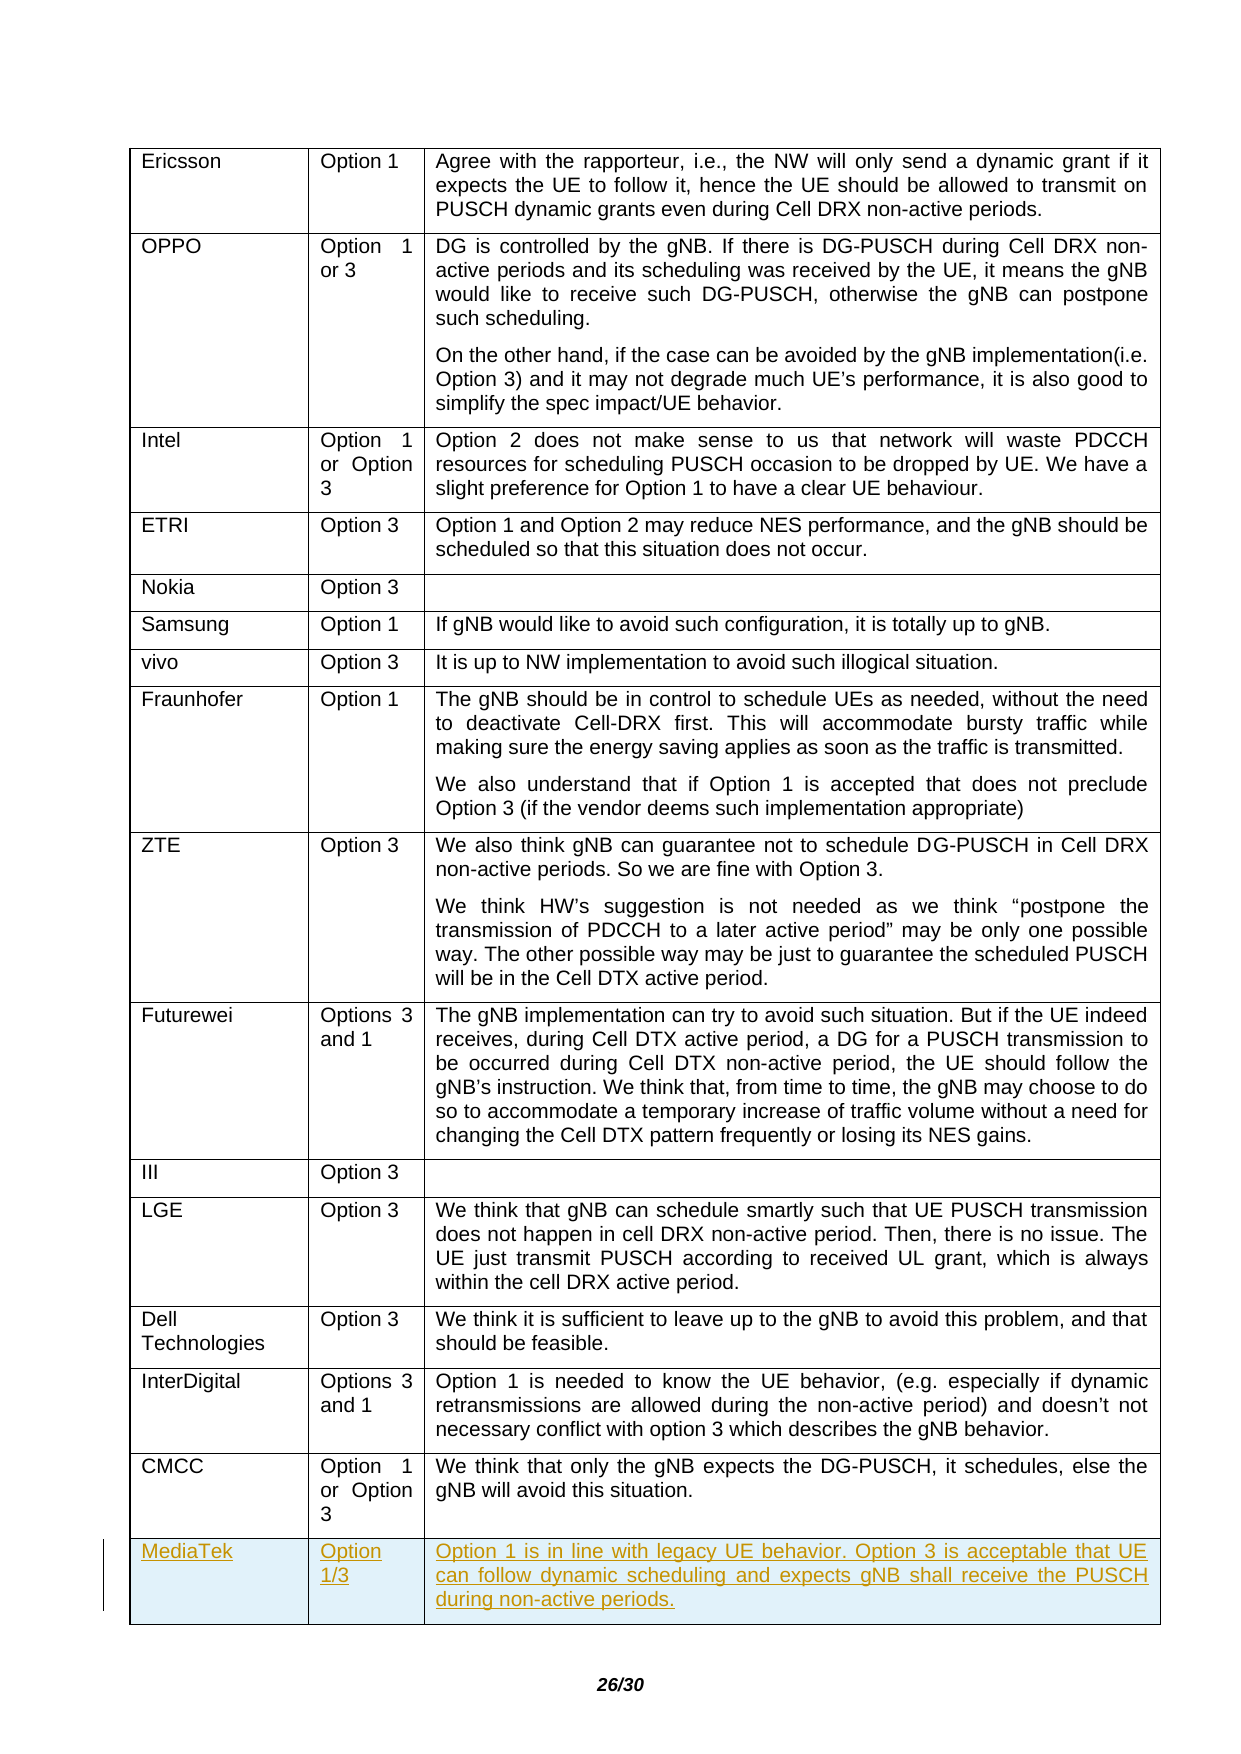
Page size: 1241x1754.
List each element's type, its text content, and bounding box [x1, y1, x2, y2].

table_cell Option 3 [309, 1160, 424, 1197]
table_cell OPPO [131, 234, 308, 427]
table_cell CMCC [131, 1454, 308, 1538]
table_cell Options 3 and 1 [309, 1369, 424, 1453]
table_cell Option 1 [309, 687, 424, 832]
table_cell We think that only the gNB expects the DG-PUSCH, it schedules, else the gNB will avoid this situation. [425, 1454, 1160, 1538]
table_cell Option 1 [309, 612, 424, 649]
table_cell Option 2 does not make sense to us that network will waste PDCCH resources for scheduling PUSCH occasion to be dropped by UE. We have a slight preference for Option 1 to have a clear UE behaviour. [425, 428, 1160, 512]
table_cell ZTE [131, 833, 308, 1002]
table_cell Option 3 [309, 650, 424, 686]
table_cell Option 1 or Option 3 [309, 428, 424, 512]
table_cell Option 3 [309, 575, 424, 611]
table_cell The gNB implementation can try to avoid such situation. But if the UE indeed receives, during Cell DTX active period, a DG for a PUSCH transmission to be occurred during Cell DTX non-active period, the UE should follow the gNB’s instruction. We think that, from time to time, the gNB may choose to do so to accommodate a temporary increase of traffic volume without a need for changing the Cell DTX pattern frequently or losing its NES gains. [425, 1003, 1160, 1159]
table_cell Options 3 and 1 [309, 1003, 424, 1159]
table_cell Option 3 [309, 513, 424, 574]
table_cell [425, 575, 1160, 611]
table_cell III [131, 1160, 308, 1197]
table_cell Option 1 is needed to know the UE behavior, (e.g. especially if dynamic retransmissions are allowed during the non-active period) and doesn’t not necessary conflict with option 3 which describes the gNB behavior. [425, 1369, 1160, 1453]
table_cell We also think gNB can guarantee not to schedule DG-PUSCH in Cell DRX non-active periods. So we are fine with Option 3. We think HW’s suggestion is not needed as we think “postpone the transmission of PDCCH to a later active period” may be only one possible way. The other possible way may be just to guarantee the scheduled PUSCH will be in the Cell DTX active period. [425, 833, 1160, 1002]
table_cell Fraunhofer [131, 687, 308, 832]
table_cell We think that gNB can schedule smartly such that UE PUSCH transmission does not happen in cell DRX non-active period. Then, there is no issue. The UE just transmit PUSCH according to received UL grant, which is always within the cell DRX active period. [425, 1198, 1160, 1306]
table_cell Dell Technologies [131, 1307, 308, 1367]
table_cell Option 1 and Option 2 may reduce NES performance, and the gNB should be scheduled so that this situation does not occur. [425, 513, 1160, 574]
table_cell [425, 1160, 1160, 1197]
table_cell Samsung [131, 612, 308, 649]
table_cell Agree with the rapporteur, i.e., the NW will only send a dynamic grant if it expects the UE to follow it, hence the UE should be allowed to transmit on PUSCH dynamic grants even during Cell DRX non-active periods. [425, 149, 1160, 233]
table_cell InterDigital [131, 1369, 308, 1453]
table_cell Option 3 [309, 833, 424, 1002]
table_cell Futurewei [131, 1003, 308, 1159]
table_cell ETRI [131, 513, 308, 574]
table_cell Ericsson [131, 149, 308, 233]
table_cell Option 1 or 3 [309, 234, 424, 427]
table_cell Intel [131, 428, 308, 512]
table_cell The gNB should be in control to schedule UEs as needed, without the need to deactivate Cell-DRX first. This will accommodate bursty traffic while making sure the energy saving applies as soon as the traffic is transmitted. We also understand that if Option 1 is accepted that does not preclude Option 3 (if the vendor deems such implementation appropriate) [425, 687, 1160, 832]
table_cell DG is controlled by the gNB. If there is DG-PUSCH during Cell DRX non-active periods and its scheduling was received by the UE, it means the gNB would like to receive such DG-PUSCH, otherwise the gNB can postpone such scheduling. On the other hand, if the case can be avoided by the gNB implementation(i.e. Option 3) and it may not degrade much UE’s performance, it is also good to simplify the spec impact/UE behavior. [425, 234, 1160, 427]
table_cell LGE [131, 1198, 308, 1306]
table_cell We think it is sufficient to leave up to the gNB to avoid this problem, and that should be feasible. [425, 1307, 1160, 1367]
table_cell If gNB would like to avoid such configuration, it is totally up to gNB. [425, 612, 1160, 649]
table_cell vivo [131, 650, 308, 686]
table_cell Option 1 or Option 3 [309, 1454, 424, 1538]
table_cell It is up to NW implementation to avoid such illogical situation. [425, 650, 1160, 686]
table_cell Option 1 [309, 149, 424, 233]
table_cell Nokia [131, 575, 308, 611]
table_cell Option 3 [309, 1198, 424, 1306]
table_cell Option 3 [309, 1307, 424, 1367]
